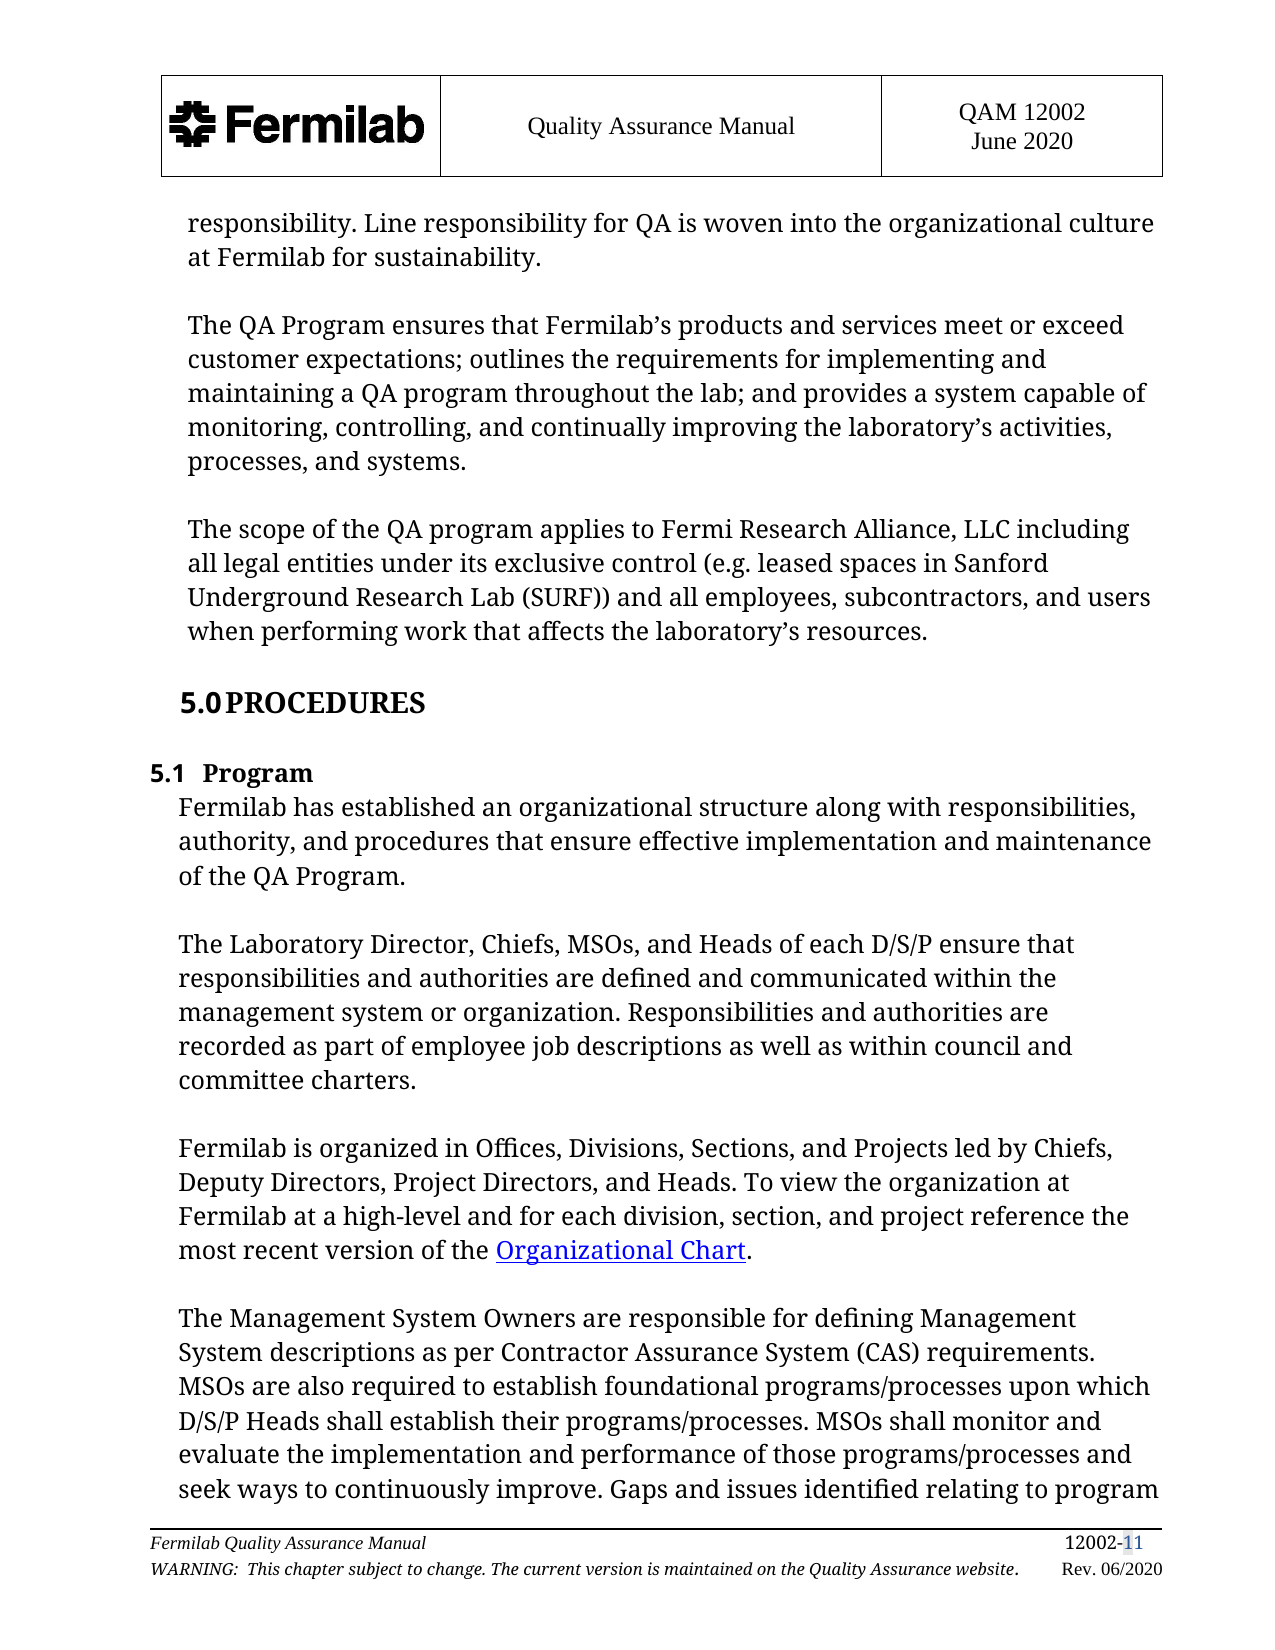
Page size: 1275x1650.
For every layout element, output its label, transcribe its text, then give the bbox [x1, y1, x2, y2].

text The Laboratory Director, Chiefs, MSOs, and Heads of each D/S/P ensure that responsibilities and authorities are defined and communicated within the management system or organization. Responsibilities and authorities are recorded as part of employee job descriptions as well as within council and committee charters. [178, 926, 1162, 1097]
text The scope of the QA program applies to Fermi Research Alliance, LLC including all legal entities under its exclusive control (e.g. leased spaces in Sanford Underground Research Lab (SURF)) and all employees, subcontractors, and users when performing work that affects the laboratory’s resources. [187, 512, 1162, 648]
text The QA Program ensures that Fermilab’s products and services meet or exceed customer expectations; outlines the requirements for implementing and maintaining a QA program throughout the lab; and provides a system capable of monitoring, controlling, and continually improving the laboratory’s activities, processes, and systems. [187, 307, 1162, 478]
picture [169, 101, 424, 147]
subtitle Program [150, 756, 1162, 790]
subtitle PROCEDURES [180, 682, 1162, 722]
text Fermilab is organized in Offices, Divisions, Sections, and Projects led by Chiefs, Deputy Directors, Project Directors, and Heads. To view the organization at Fermilab at a high-level and for each division, section, and project reference the most recent version of the Organizational Chart. [178, 1131, 1162, 1267]
text Fermilab has established an organizational structure along with responsibilities, authority, and procedures that ensure effective implementation and maintenance of the QA Program. [178, 790, 1162, 892]
